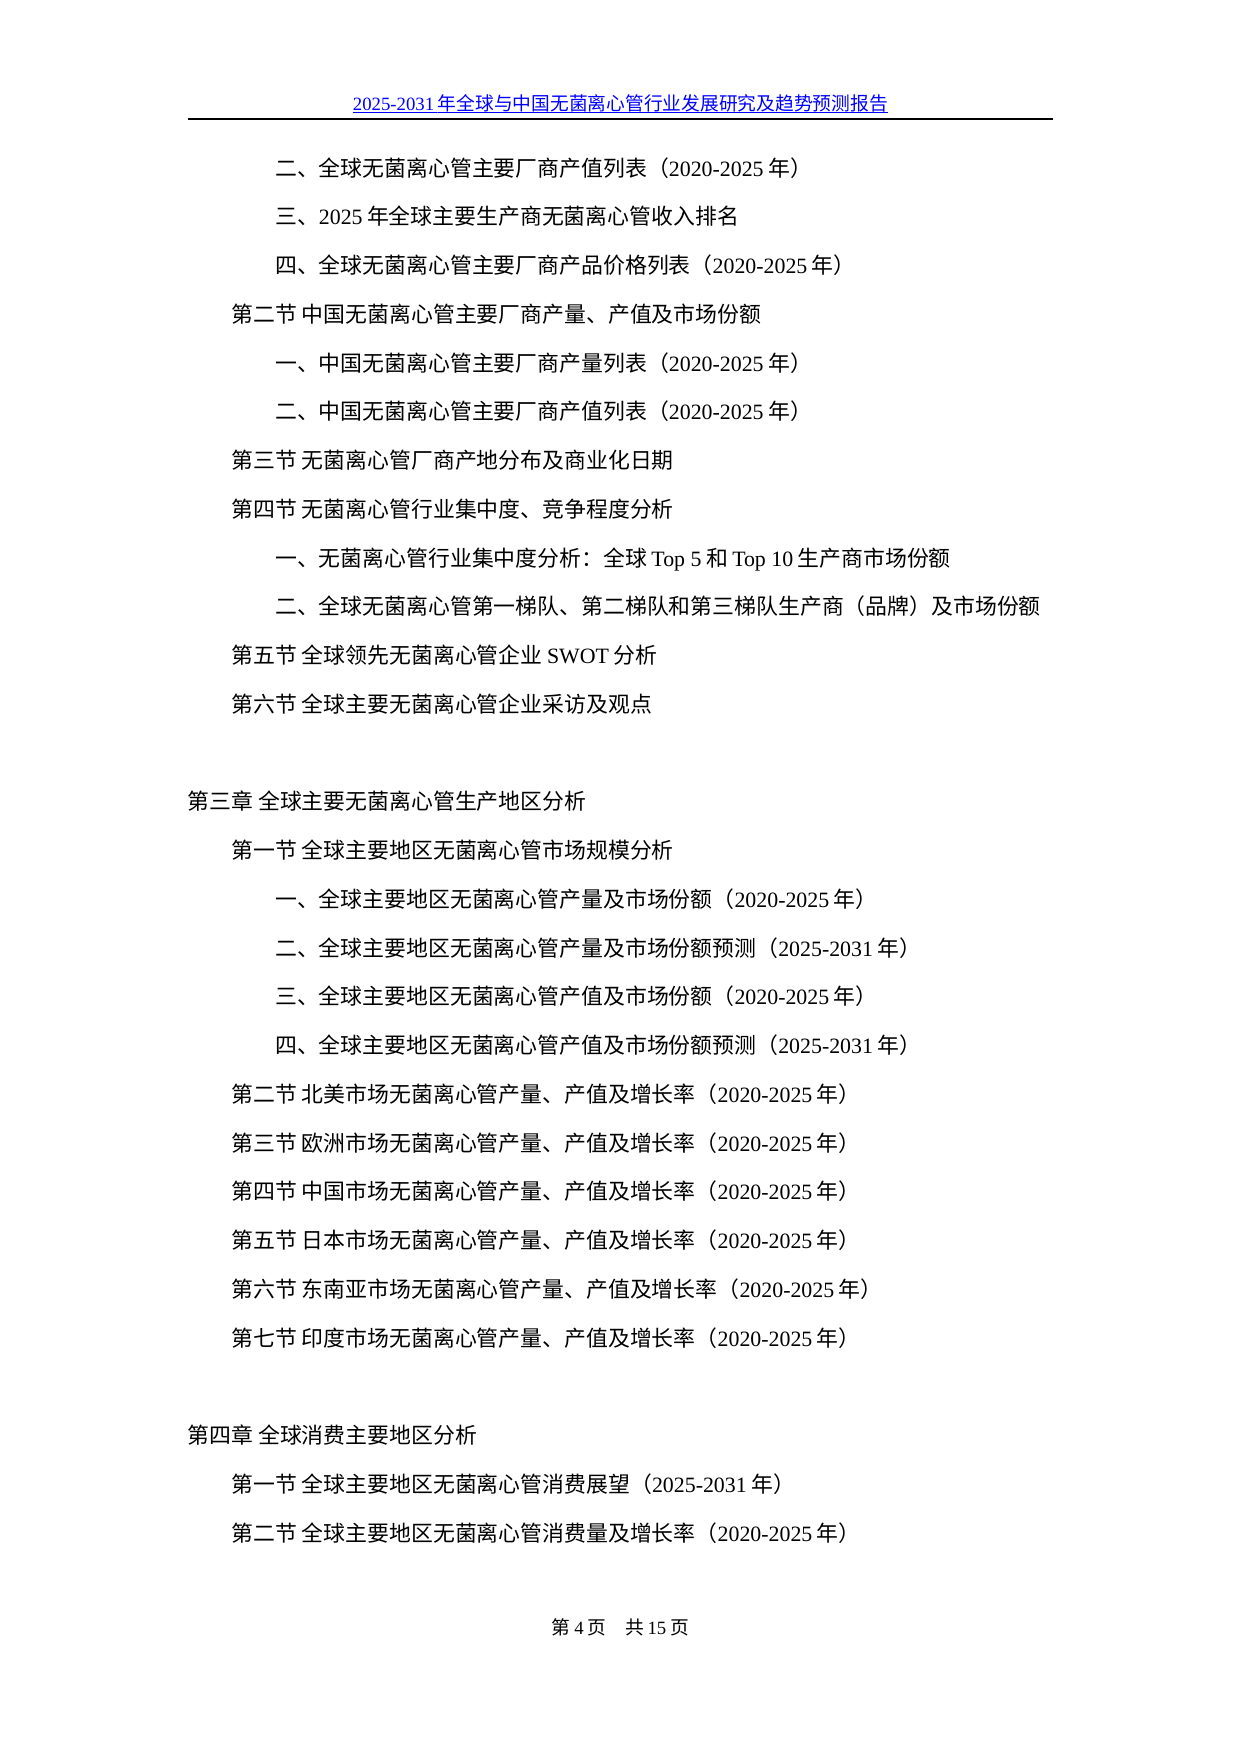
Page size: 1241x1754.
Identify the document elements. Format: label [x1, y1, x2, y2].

text [187, 150, 1053, 1548]
